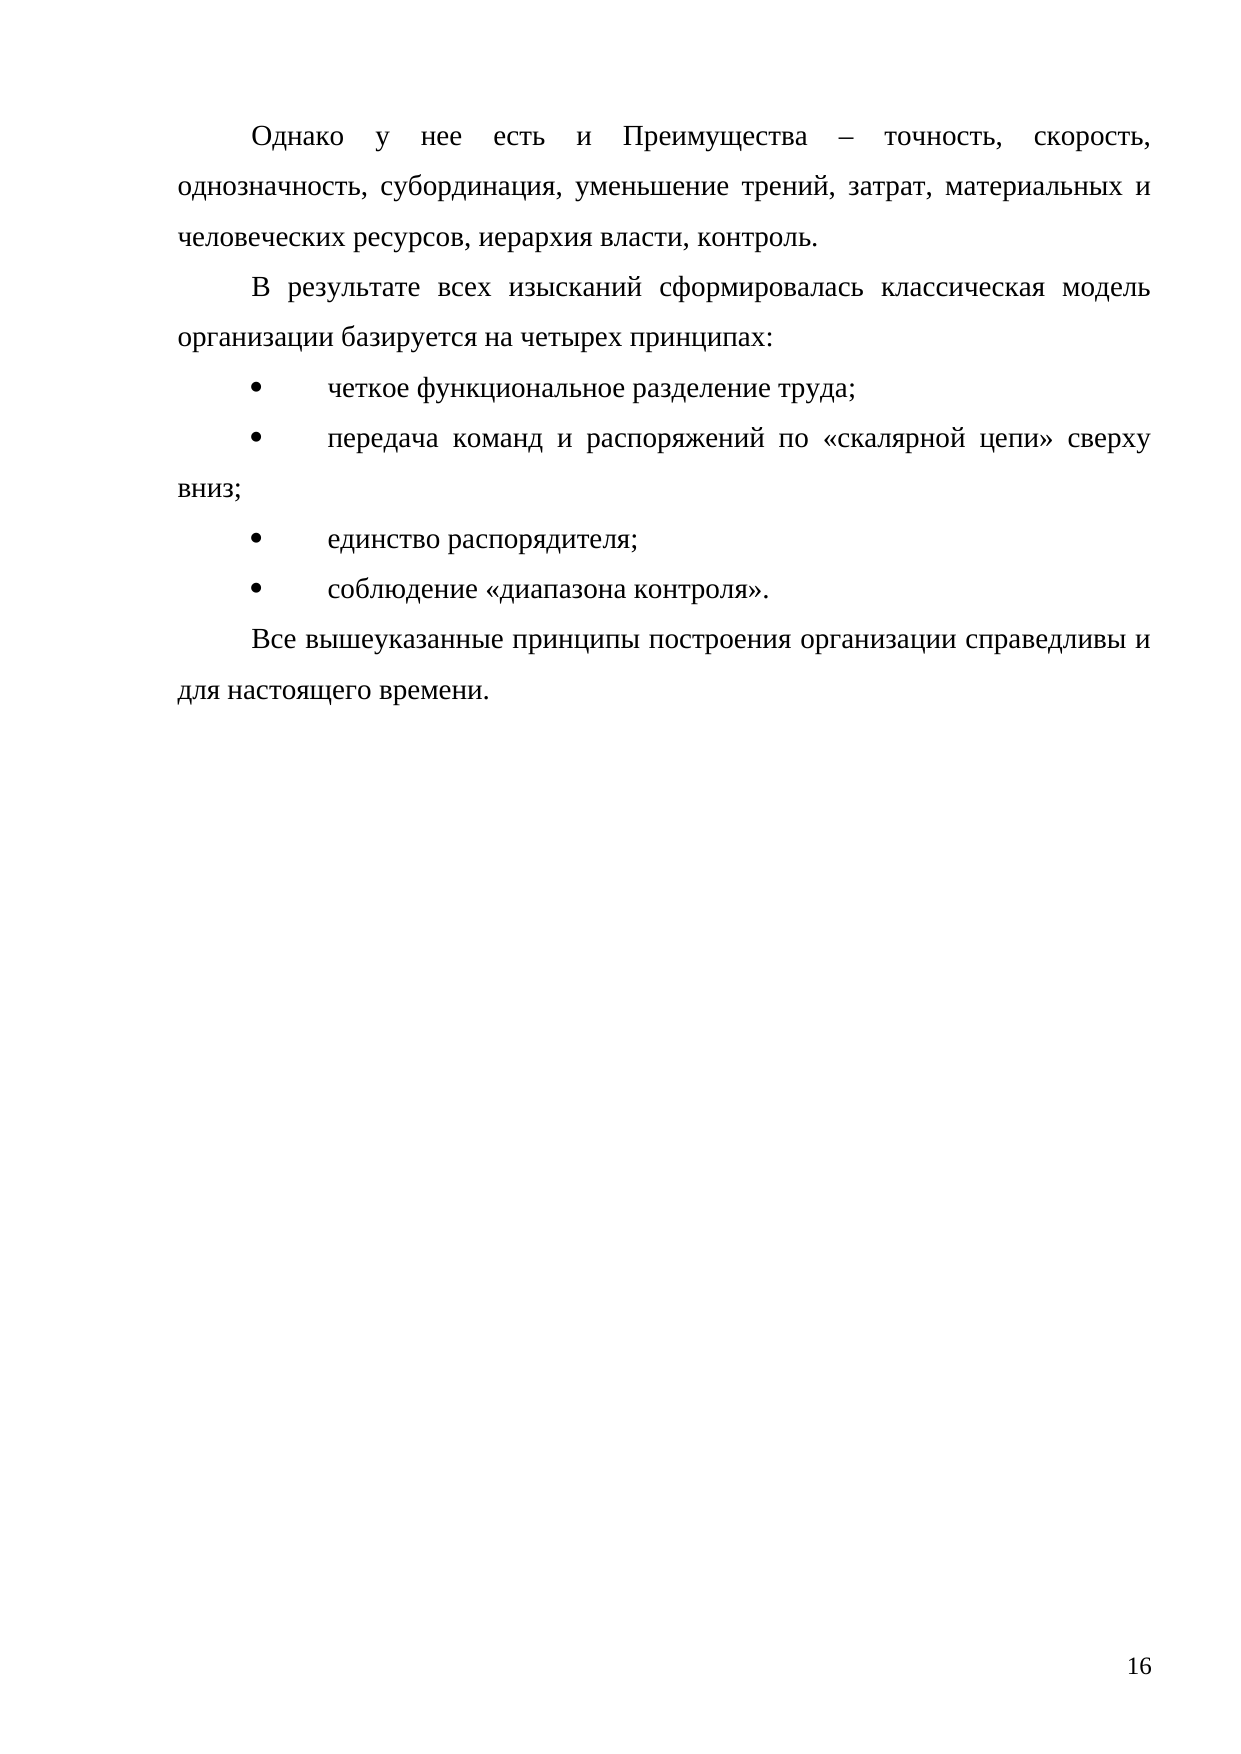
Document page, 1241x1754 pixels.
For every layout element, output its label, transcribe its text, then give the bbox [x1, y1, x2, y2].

list четкое функциональное разделение труда; [177, 370, 1152, 403]
text В результате всех изысканий сформировалась классическая модель организации базируется на четырех принципах: [177, 269, 1152, 353]
list передача команд и распоряжений по «скалярной цепи» сверху вниз; [177, 420, 1152, 504]
list соблюдение «диапазона контроля». [177, 571, 1152, 605]
text Все вышеуказанные принципы построения организации справедливы и для настоящего времени. [177, 622, 1152, 706]
list единство распорядителя; [177, 521, 1152, 554]
text Однако у нее есть и Преимущества – точность, скорость, однозначность, субординация, уменьшение трений, затрат, материальных и человеческих ресурсов, иерархия власти, контроль. [177, 118, 1152, 252]
